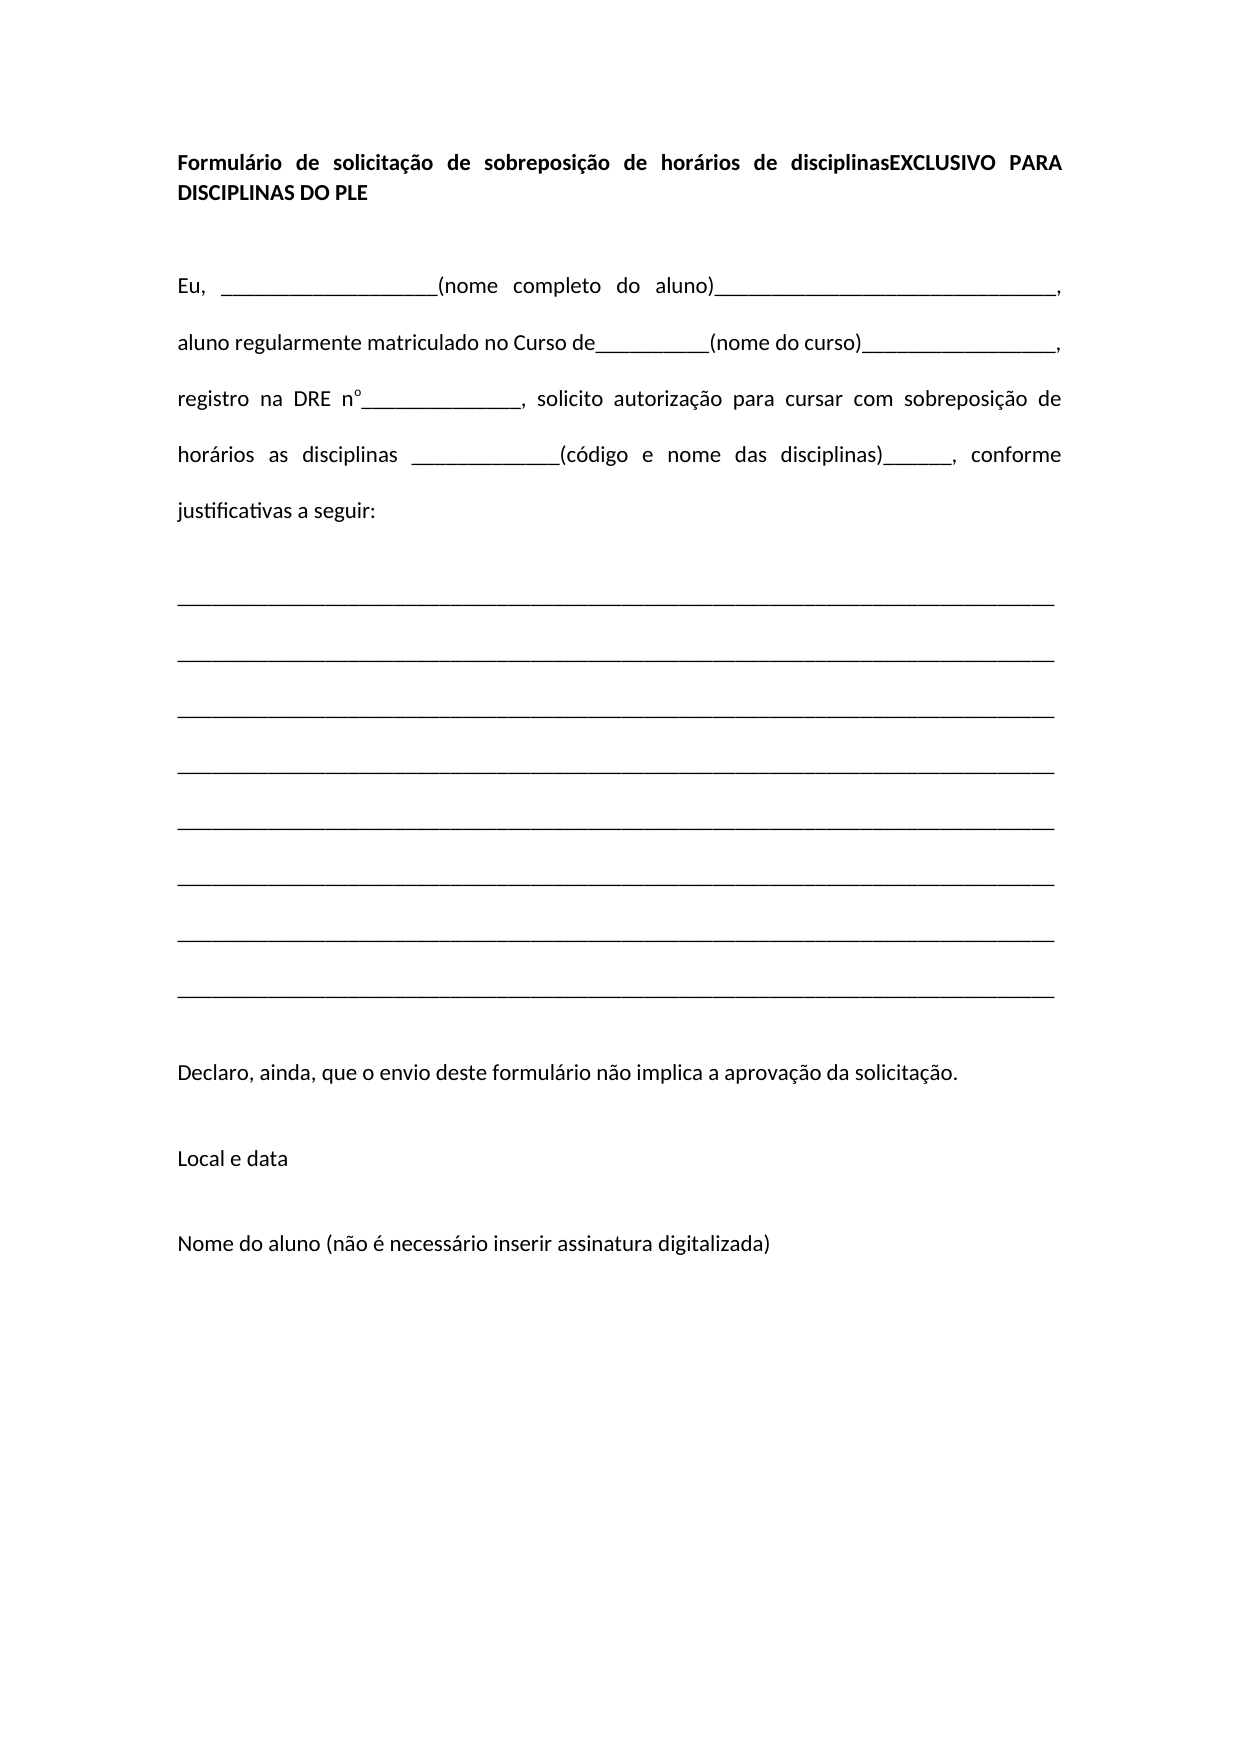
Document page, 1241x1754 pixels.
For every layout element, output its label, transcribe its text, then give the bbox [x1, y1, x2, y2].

text Nome do aluno (não é necessário inserir assinatura digitalizada) [177, 1229, 1063, 1257]
text Formulário de solicitação de sobreposição de horários de disciplinasEXCLUSIVO PARA DISCIPLINAS DO PLE [177, 148, 1063, 206]
text Declaro, ainda, que o envio deste formulário não implica a aprovação da solicitação. [177, 1058, 1063, 1086]
text ________________________________________________________________________________________________________________________________________________________________________________________________________________________________________________________________________________________________________________________________________________________________________________________________________________________________________________________________________________________________________________________________________________________________________________________________________________________________________ [177, 581, 1063, 1001]
text Local e data [177, 1144, 1063, 1172]
text Eu, ___________________(nome completo do aluno)______________________________, aluno regularmente matriculado no Curso de__________(nome do curso)_________________, registro na DRE no______________, solicito autorização para cursar com sobreposição de horários as disciplinas _____________(código e nome das disciplinas)______, conforme justificativas a seguir: [177, 272, 1063, 524]
